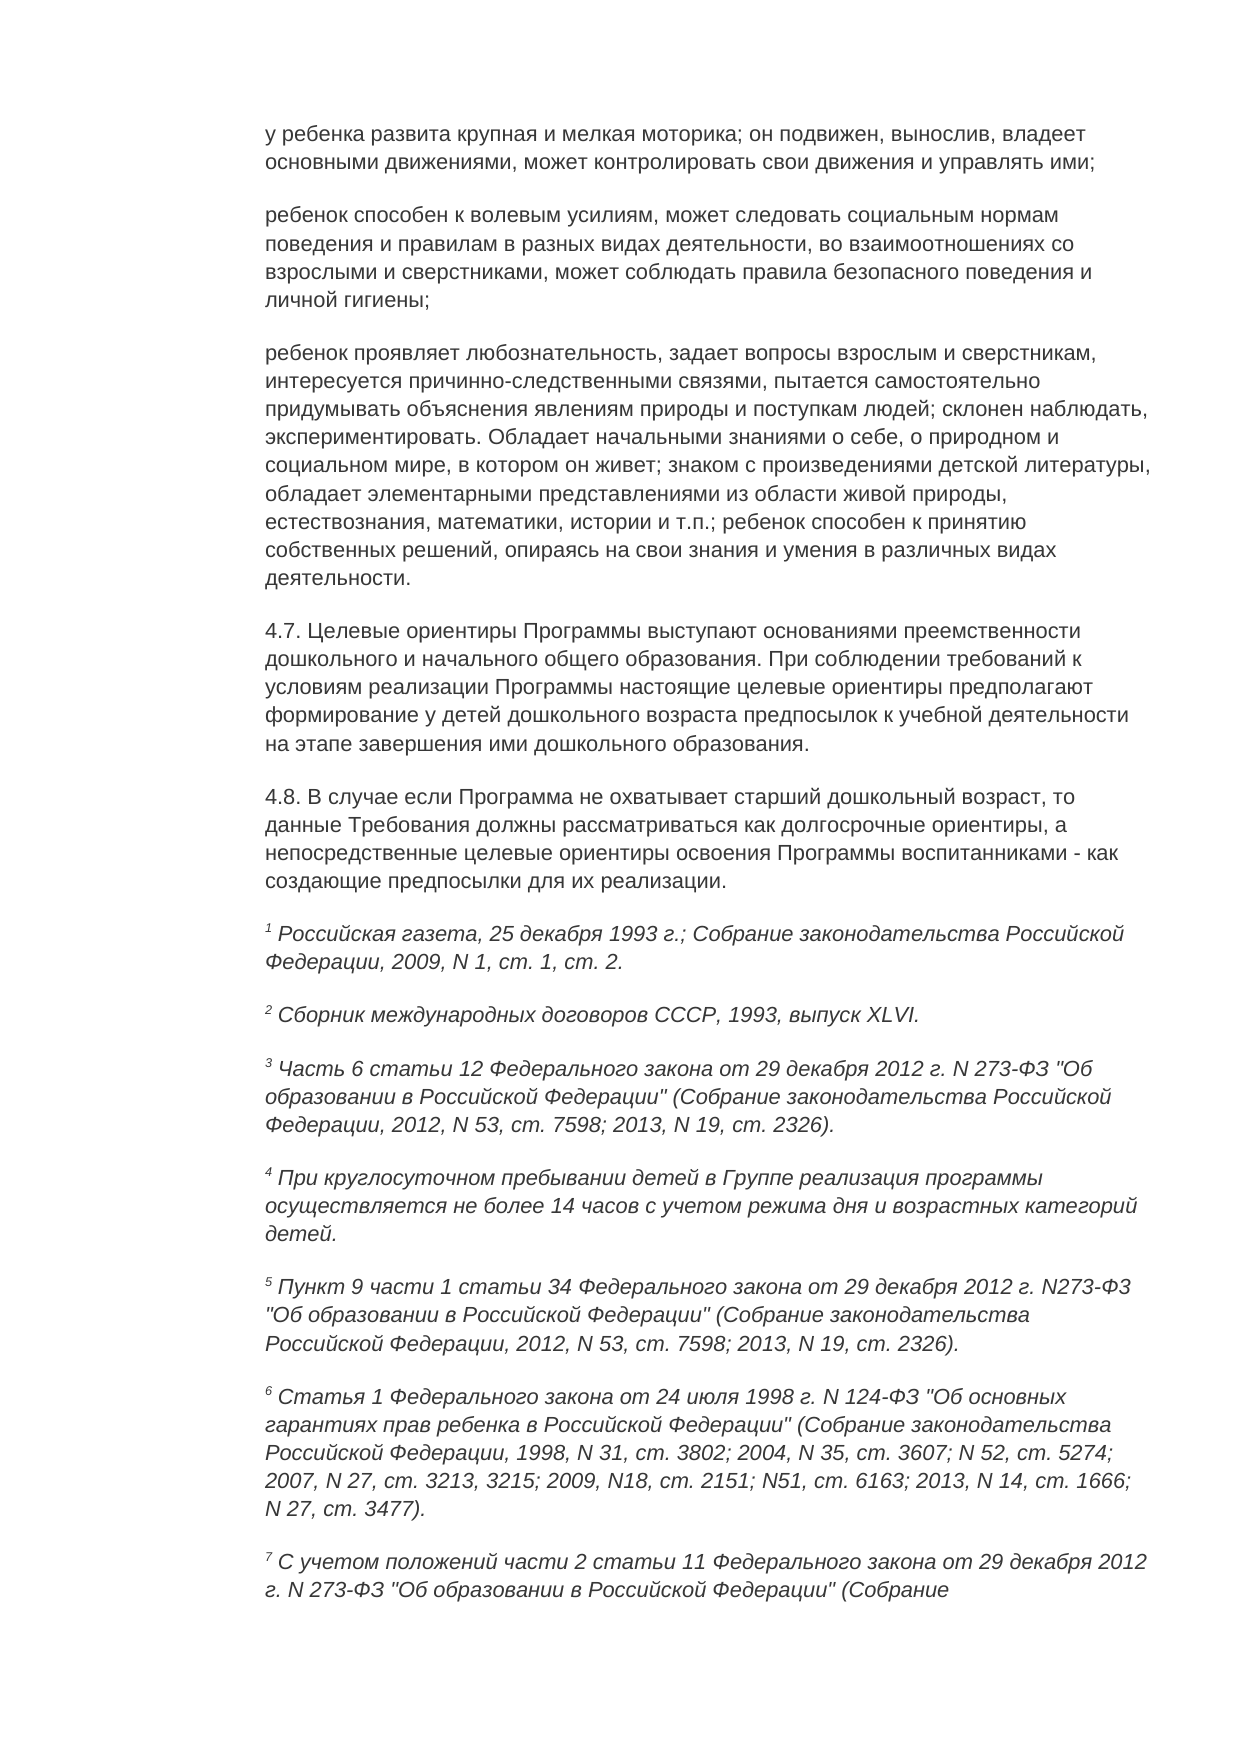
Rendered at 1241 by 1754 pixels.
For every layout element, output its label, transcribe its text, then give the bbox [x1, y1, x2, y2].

text 4.7. Целевые ориентиры Программы выступают основаниями преемственности дошкольного и начального общего образования. При соблюдении требований к условиям реализации Программы настоящие целевые ориентиры предполагают формирование у детей дошкольного возраста предпосылок к учебной деятельности на этапе завершения ими дошкольного образования. [265, 615, 1152, 756]
text 2 Сборник международных договоров СССР, 1993, выпуск XLVI. [265, 999, 1152, 1027]
text 3 Часть 6 статьи 12 Федерального закона от 29 декабря 2012 г. N 273-ФЗ "Об образовании в Российской Федерации" (Собрание законодательства Российской Федерации, 2012, N 53, ст. 7598; 2013, N 19, ст. 2326). [265, 1052, 1152, 1137]
text 5 Пункт 9 части 1 статьи 34 Федерального закона от 29 декабря 2012 г. N273-Ф3 "Об образовании в Российской Федерации" (Собрание законодательства Российской Федерации, 2012, N 53, ст. 7598; 2013, N 19, ст. 2326). [265, 1271, 1152, 1356]
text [265, 1546, 1152, 1602]
text 6 Статья 1 Федерального закона от 24 июля 1998 г. N 124-ФЗ "Об основных гарантиях прав ребенка в Российской Федерации" (Собрание законодательства Российской Федерации, 1998, N 31, ст. 3802; 2004, N 35, ст. 3607; N 52, ст. 5274; 2007, N 27, ст. 3213, 3215; 2009, N18, ст. 2151; N51, ст. 6163; 2013, N 14, ст. 1666; N 27, ст. 3477). [265, 1381, 1152, 1521]
text ребенок способен к волевым усилиям, может следовать социальным нормам поведения и правилам в разных видах деятельности, во взаимоотношениях со взрослыми и сверстниками, может соблюдать правила безопасного поведения и личной гигиены; [265, 199, 1152, 312]
text у ребенка развита крупная и мелкая моторика; он подвижен, вынослив, владеет основными движениями, может контролировать свои движения и управлять ими; [265, 118, 1152, 174]
text ребенок проявляет любознательность, задает вопросы взрослым и сверстникам, интересуется причинно-следственными связями, пытается самостоятельно придумывать объяснения явлениям природы и поступкам людей; склонен наблюдать, экспериментировать. Обладает начальными знаниями о себе, о природном и социальном мире, в котором он живет; знаком с произведениями детской литературы, обладает элементарными представлениями из области живой природы, естествознания, математики, истории и т.п.; ребенок способен к принятию собственных решений, опираясь на свои знания и умения в различных видах деятельности. [265, 337, 1152, 590]
text 4.8. В случае если Программа не охватывает старший дошкольный возраст, то данные Требования должны рассматриваться как долгосрочные ориентиры, а непосредственные целевые ориентиры освоения Программы воспитанниками - как создающие предпосылки для их реализации. [265, 781, 1152, 893]
text 1 Российская газета, 25 декабря 1993 г.; Собрание законодательства Российской Федерации, 2009, N 1, ст. 1, ст. 2. [265, 918, 1152, 974]
text 4 При круглосуточном пребывании детей в Группе реализация программы осуществляется не более 14 часов с учетом режима дня и возрастных категорий детей. [265, 1162, 1152, 1246]
